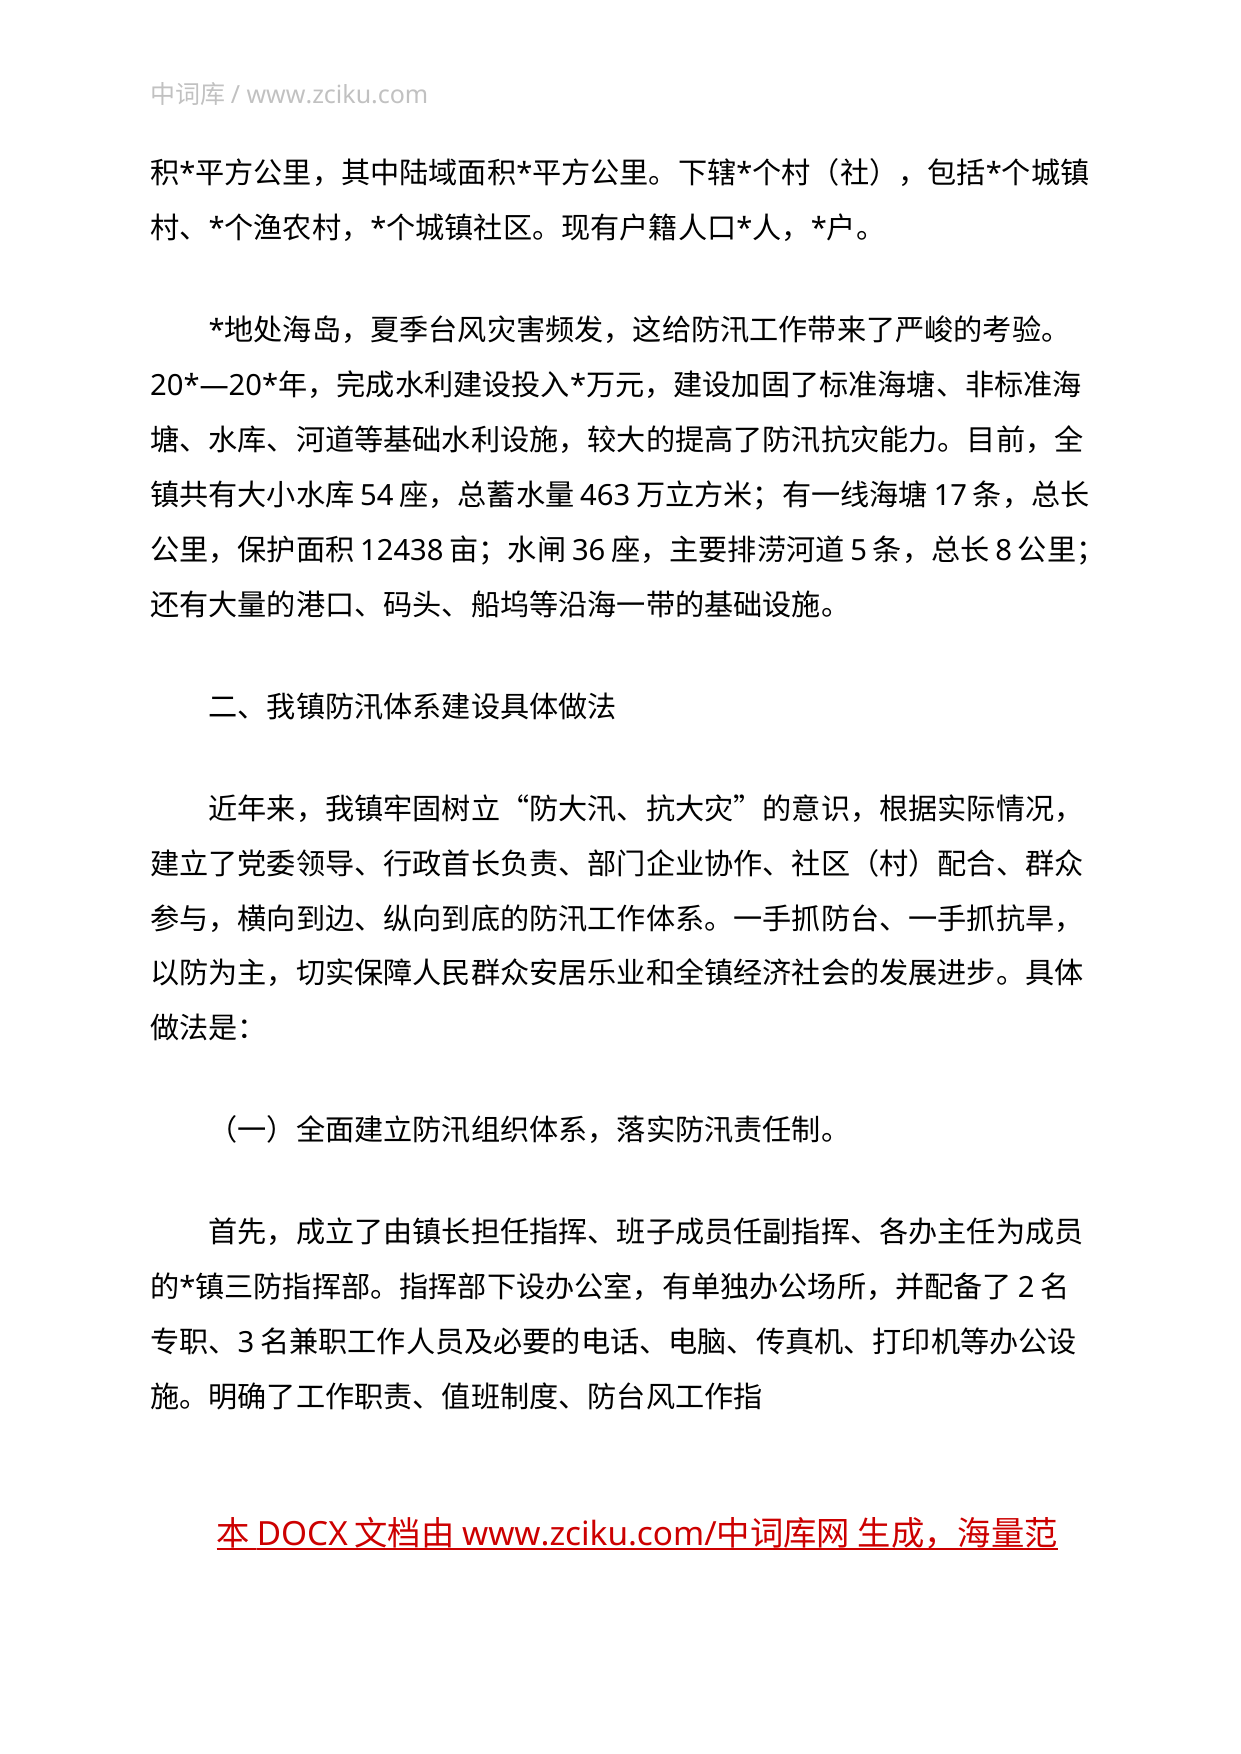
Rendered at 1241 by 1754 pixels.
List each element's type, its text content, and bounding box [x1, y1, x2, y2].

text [150, 150, 1090, 247]
text 近年来，我镇牢固树立“防大汛、抗大灾”的意识，根据实际情况，建立了党委领导、行政首长负责、部门企业协作、社区（村）配合、群众参与，横向到边、纵向到底的防汛工作体系。一手抓防台、一手抓抗旱，以防为主，切实保障人民群众安居乐业和全镇经济社会的发展进步。具体做法是： [150, 785, 1090, 1047]
text 首先，成立了由镇长担任指挥、班子成员任副指挥、各办主任为成员的*镇三防指挥部。指挥部下设办公室，有单独办公场所，并配备了2名专职、3名兼职工作人员及必要的电话、电脑、传真机、打印机等办公设施。明确了工作职责、值班制度、防台风工作指 [150, 1208, 1090, 1416]
text （一）全面建立防汛组织体系，落实防汛责任制。 [150, 1107, 1090, 1149]
text 二、我镇防汛体系建设具体做法 [150, 684, 1090, 726]
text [150, 1506, 1090, 1555]
text *地处海岛，夏季台风灾害频发，这给防汛工作带来了严峻的考验。20*—20*年，完成水利建设投入*万元，建设加固了标准海塘、非标准海塘、水库、河道等基础水利设施，较大的提高了防汛抗灾能力。目前，全镇共有大小水库54座，总蓄水量463万立方米；有一线海塘17条，总长公里，保护面积12438亩；水闸36座，主要排涝河道5条，总长8公里；还有大量的港口、码头、船坞等沿海一带的基础设施。 [150, 307, 1090, 624]
